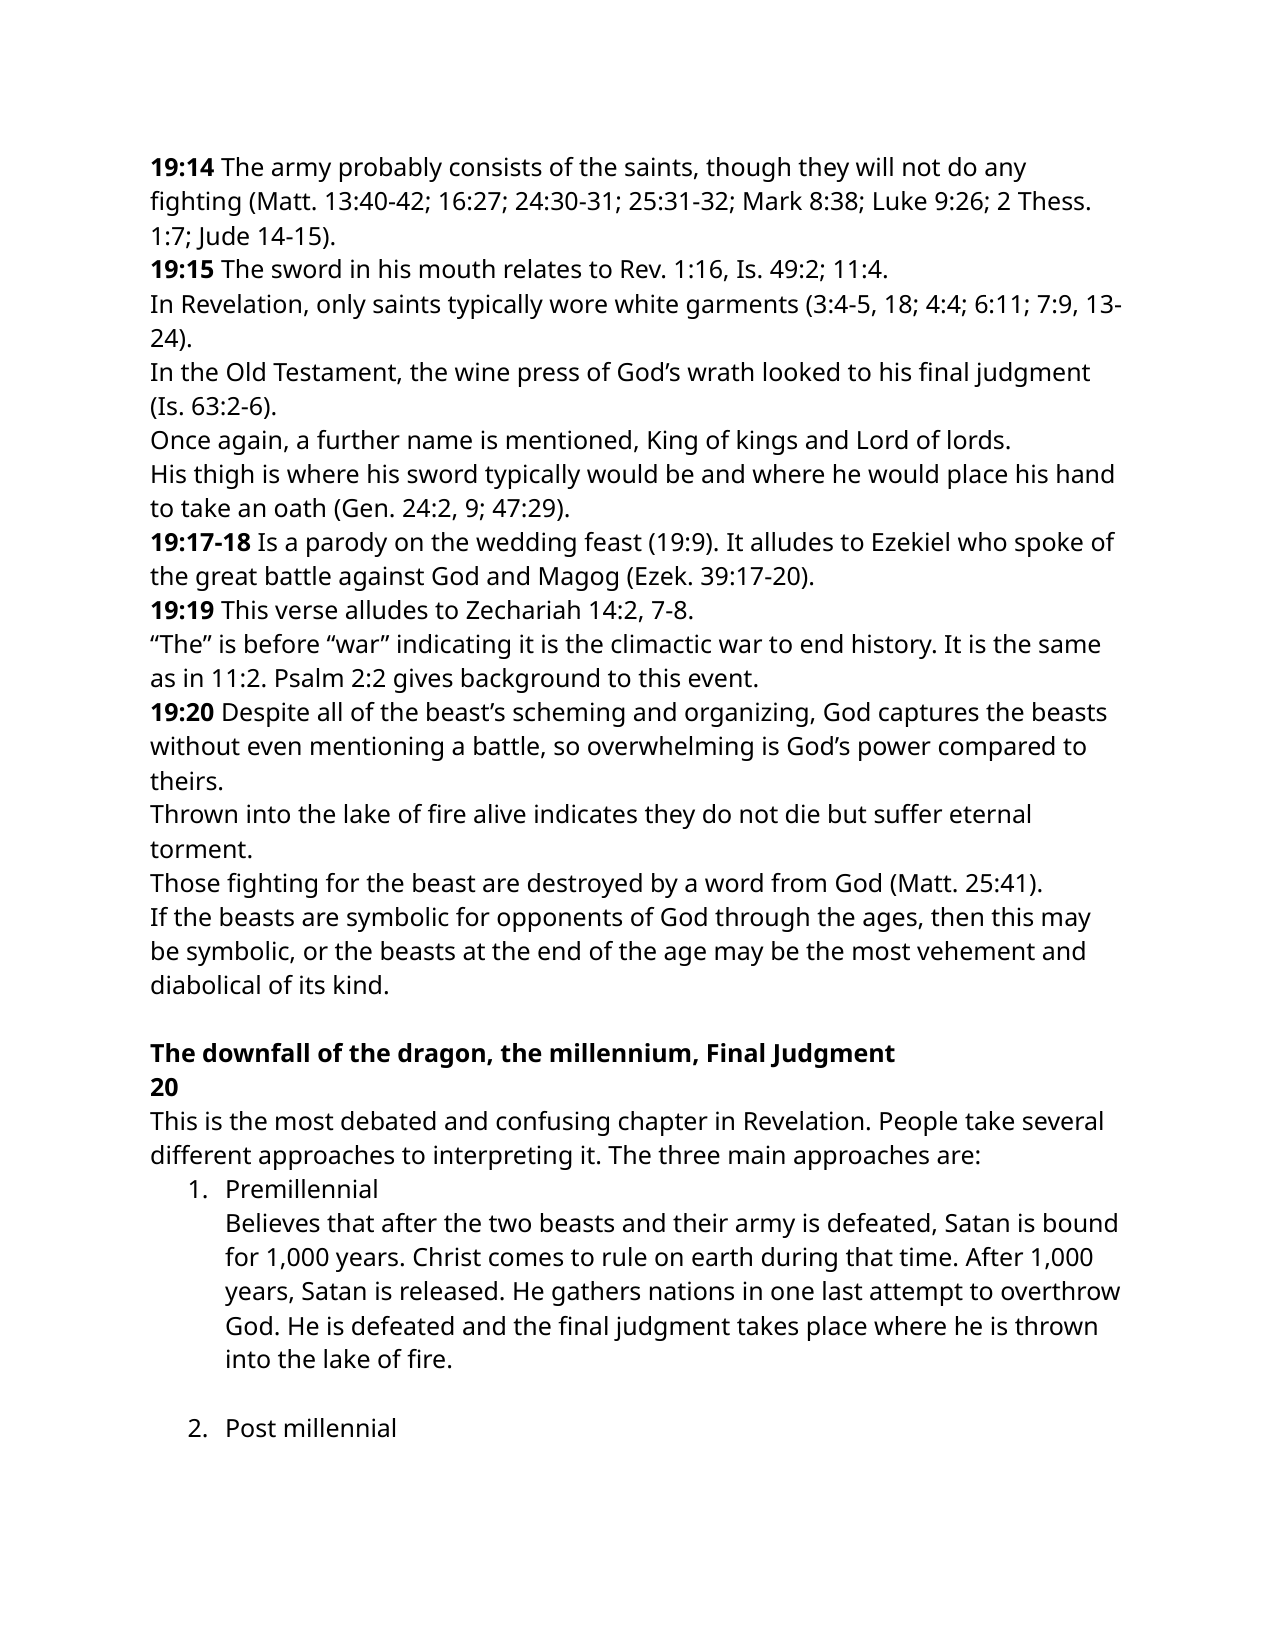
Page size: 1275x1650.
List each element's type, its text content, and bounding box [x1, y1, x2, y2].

text 19:20 Despite all of the beast’s scheming and organizing, God captures the beasts without even mentioning a battle, so overwhelming is God’s power compared to theirs. [150, 695, 1125, 797]
text In Revelation, only saints typically wore white garments (3:4-5, 18; 4:4; 6:11; 7:9, 13-24). [150, 286, 1125, 354]
text His thigh is where his sword typically would be and where he would place his hand to take an oath (Gen. 24:2, 9; 47:29). [150, 457, 1125, 525]
text 19:17-18 Is a parody on the wedding feast (19:9). It alludes to Ezekiel who spoke of the great battle against God and Magog (Ezek. 39:17-20). [150, 525, 1125, 593]
text If the beasts are symbolic for opponents of God through the ages, then this may be symbolic, or the beasts at the end of the age may be the most vehement and diabolical of its kind. [150, 899, 1125, 1002]
text In the Old Testament, the wine press of God’s wrath looked to his final judgment (Is. 63:2-6). [150, 354, 1125, 422]
text This is the most debated and confusing chapter in Revelation. People take several different approaches to interpreting it. The three main approaches are: [150, 1104, 1125, 1172]
list Post millennial [187, 1410, 1125, 1444]
text The downfall of the dragon, the millennium, Final Judgment [150, 1036, 1125, 1070]
text 19:15 The sword in his mouth relates to Rev. 1:16, Is. 49:2; 11:4. [150, 252, 1125, 286]
text Once again, a further name is mentioned, King of kings and Lord of lords. [150, 422, 1125, 457]
text Thrown into the lake of fire alive indicates they do not die but suffer eternal torment. [150, 797, 1125, 865]
list Premillennial [187, 1172, 1125, 1206]
text 19:14 The army probably consists of the saints, though they will not do any fighting (Matt. 13:40-42; 16:27; 24:30-31; 25:31-32; Mark 8:38; Luke 9:26; 2 Thess. 1:7; Jude 14-15). [150, 150, 1125, 252]
text 20 [150, 1070, 1125, 1104]
list Believes that after the two beasts and their army is defeated, Satan is bound for 1,000 years. Christ comes to rule on earth during that time. After 1,000 years, Satan is released. He gathers nations in one last attempt to overthrow God. He is defeated and the final judgment takes place where he is thrown into the lake of fire. [225, 1206, 1125, 1376]
text “The” is before “war” indicating it is the climactic war to end history. It is the same as in 11:2. Psalm 2:2 gives background to this event. [150, 627, 1125, 695]
text 19:19 This verse alludes to Zechariah 14:2, 7-8. [150, 593, 1125, 627]
text Those fighting for the beast are destroyed by a word from God (Matt. 25:41). [150, 865, 1125, 899]
